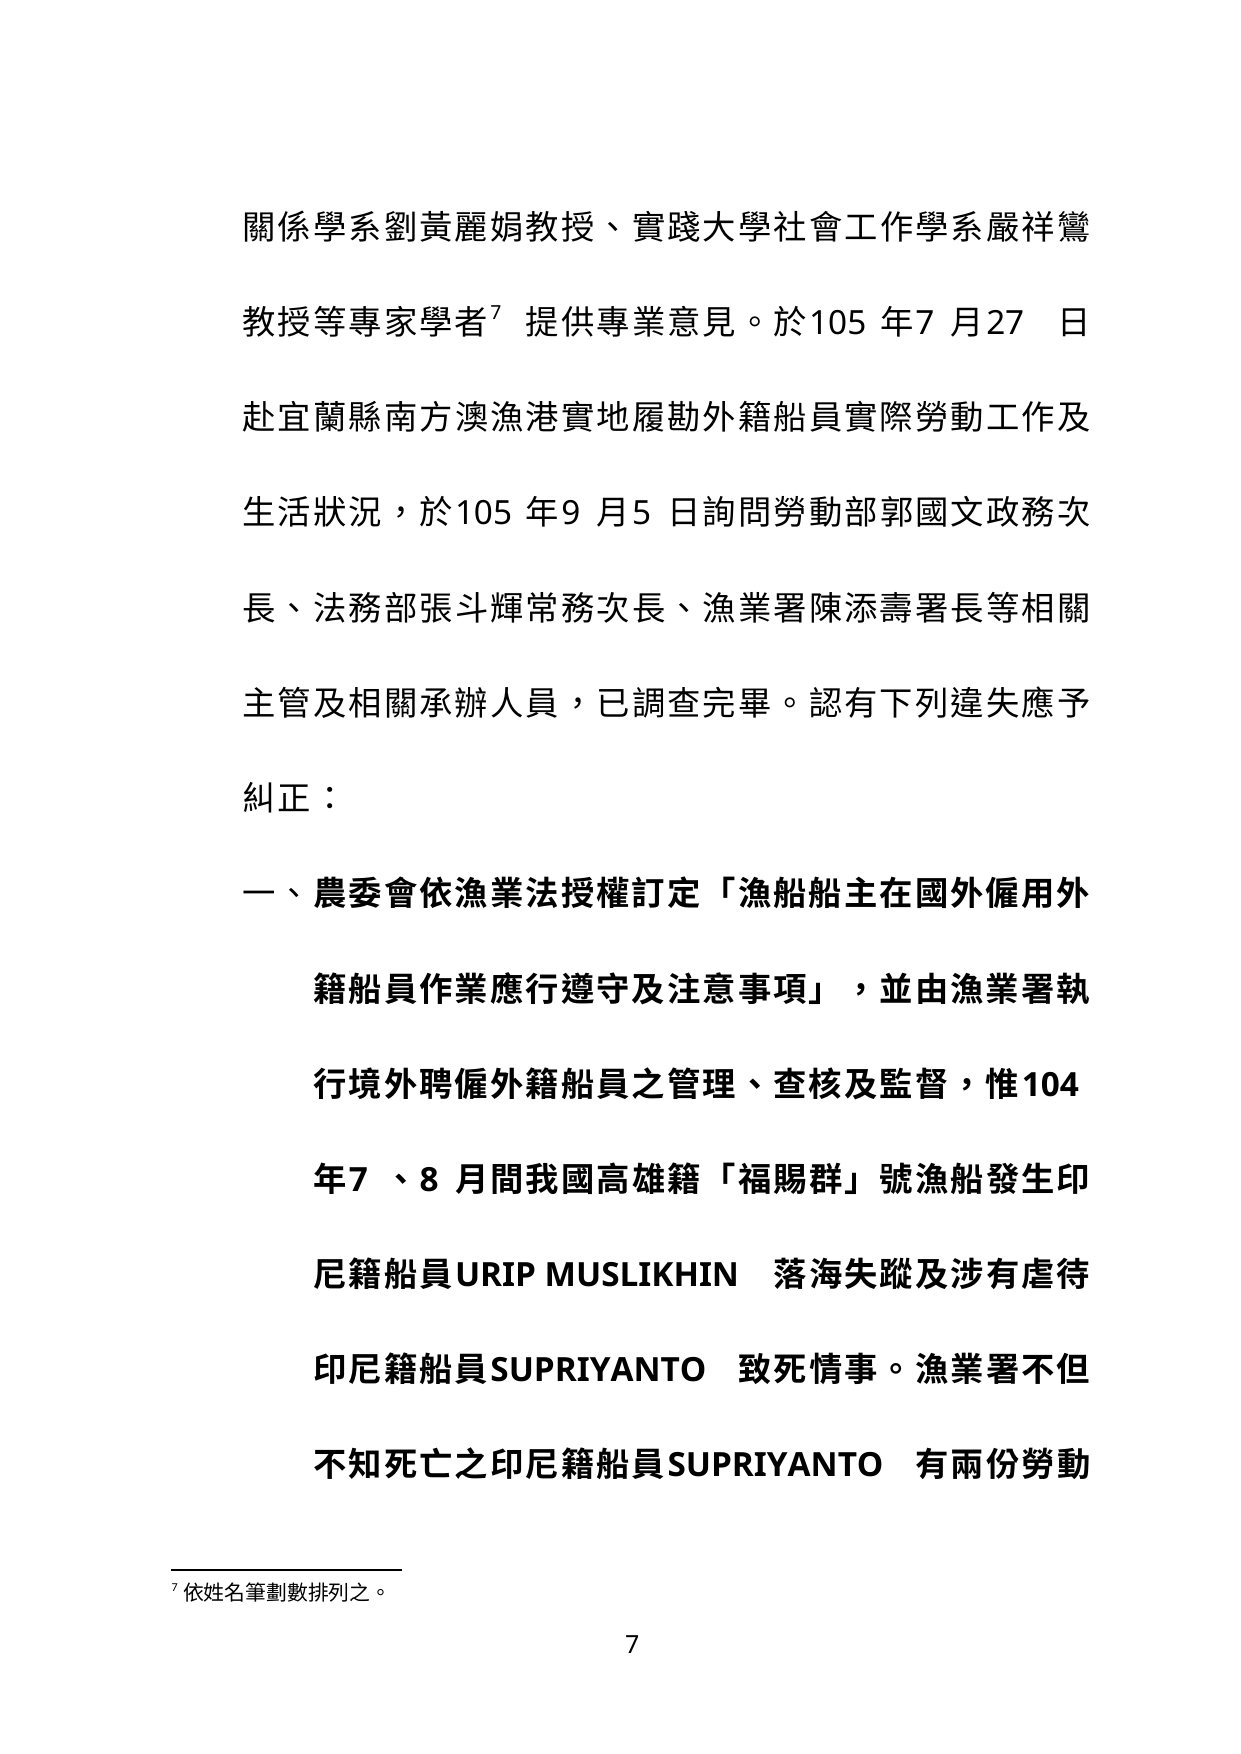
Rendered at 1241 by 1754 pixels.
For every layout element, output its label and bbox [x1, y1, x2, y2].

list [208, 844, 1092, 1510]
text [242, 177, 1092, 844]
